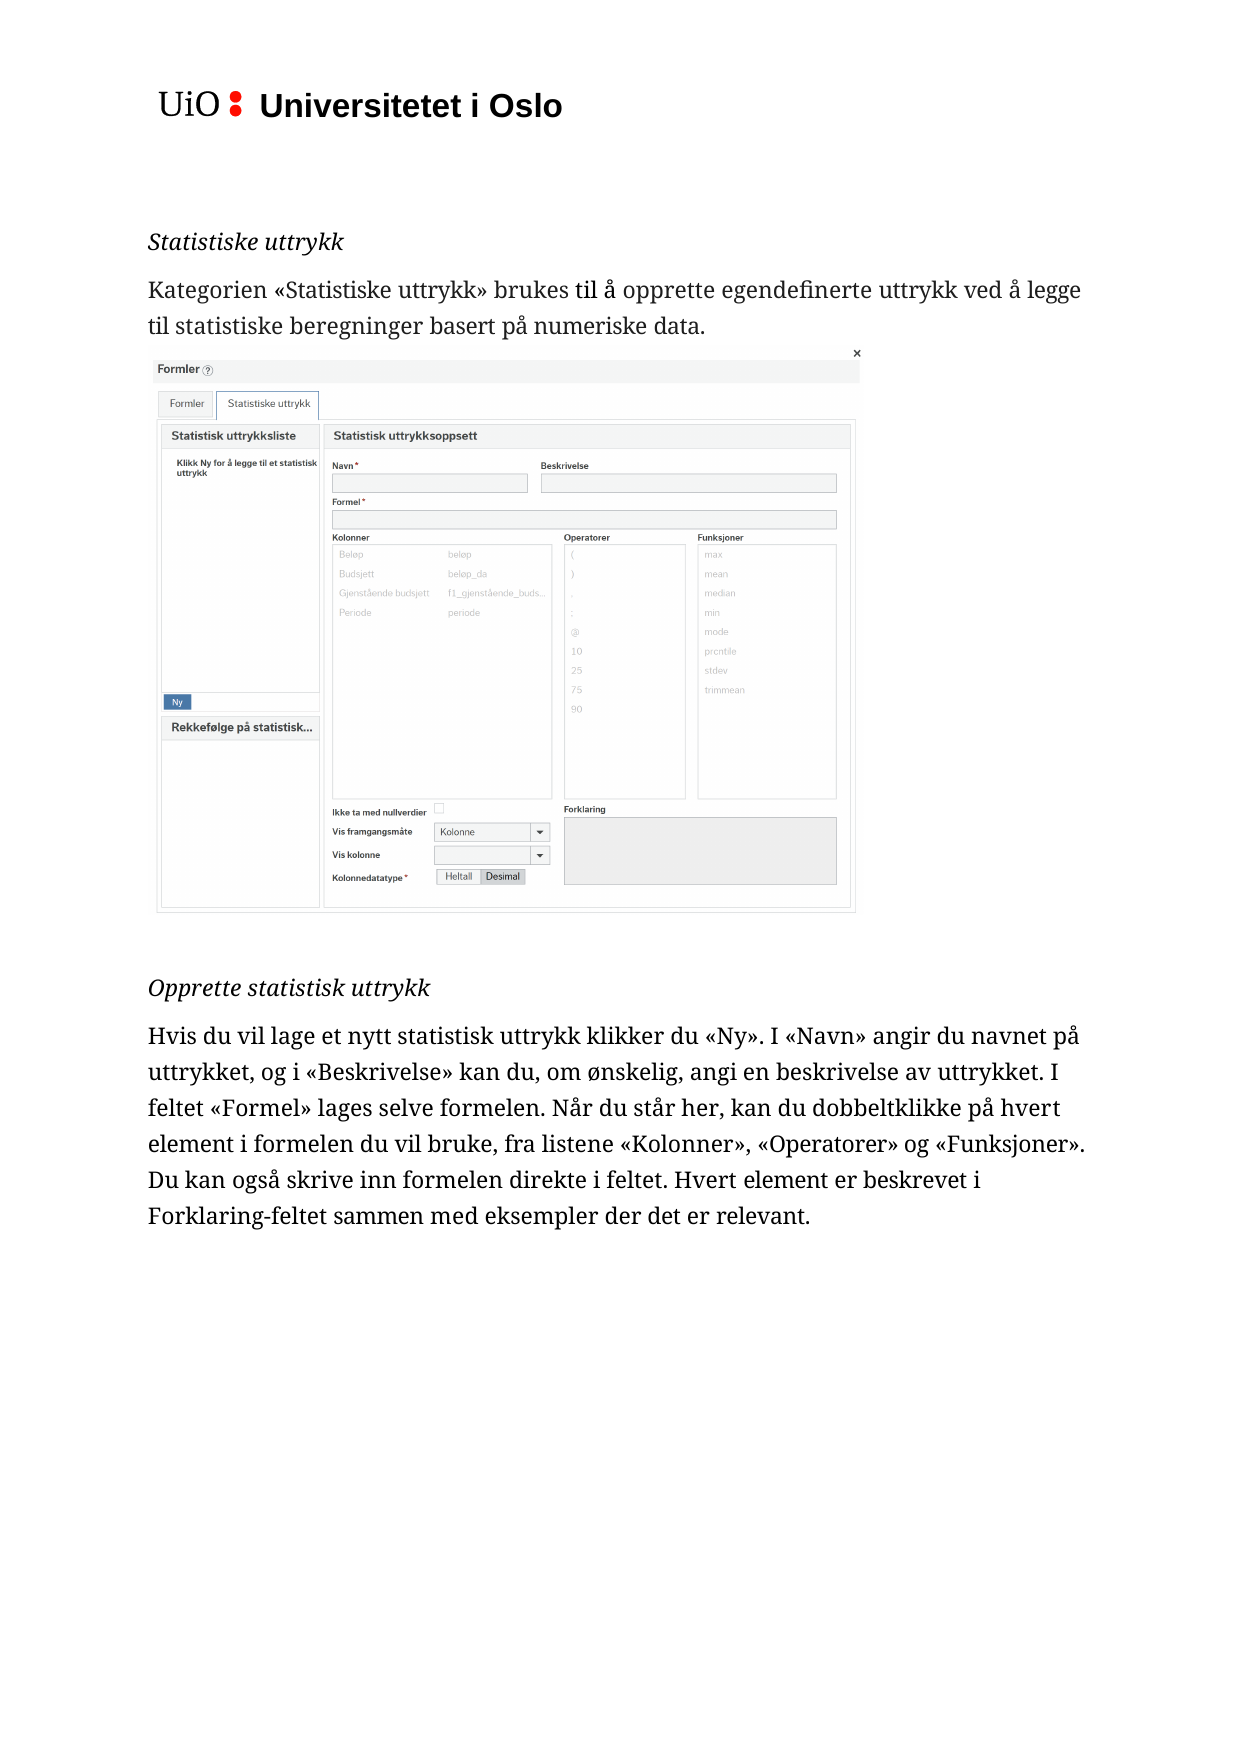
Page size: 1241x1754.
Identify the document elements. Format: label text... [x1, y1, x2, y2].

text Kategorien «Statistiske uttrykk» brukes til å opprette egendefinerte uttrykk ved å legge til statistiske beregninger basert på numeriske data. [148, 274, 1093, 341]
picture [147, 345, 864, 915]
text Hvis du vil lage et nytt statistisk uttrykk klikker du «Ny». I «Navn» angir du navnet på uttrykket, og i «Beskrivelse» kan du, om ønskelig, angi en beskrivelse av uttrykket. I feltet «Formel» lages selve formelen. Når du står her, kan du dobbeltklikke på hvert element i formelen du vil bruke, fra listene «Kolonner», «Operatorer» og «Funksjoner». Du kan også skrive inn formelen direkte i feltet. Hvert element er beskrevet i Forklaring-feltet sammen med eksempler der det er relevant. [148, 1020, 1093, 1231]
text Opprette statistisk uttrykk [148, 971, 1093, 1003]
text Statistiske uttrykk [148, 225, 1093, 257]
